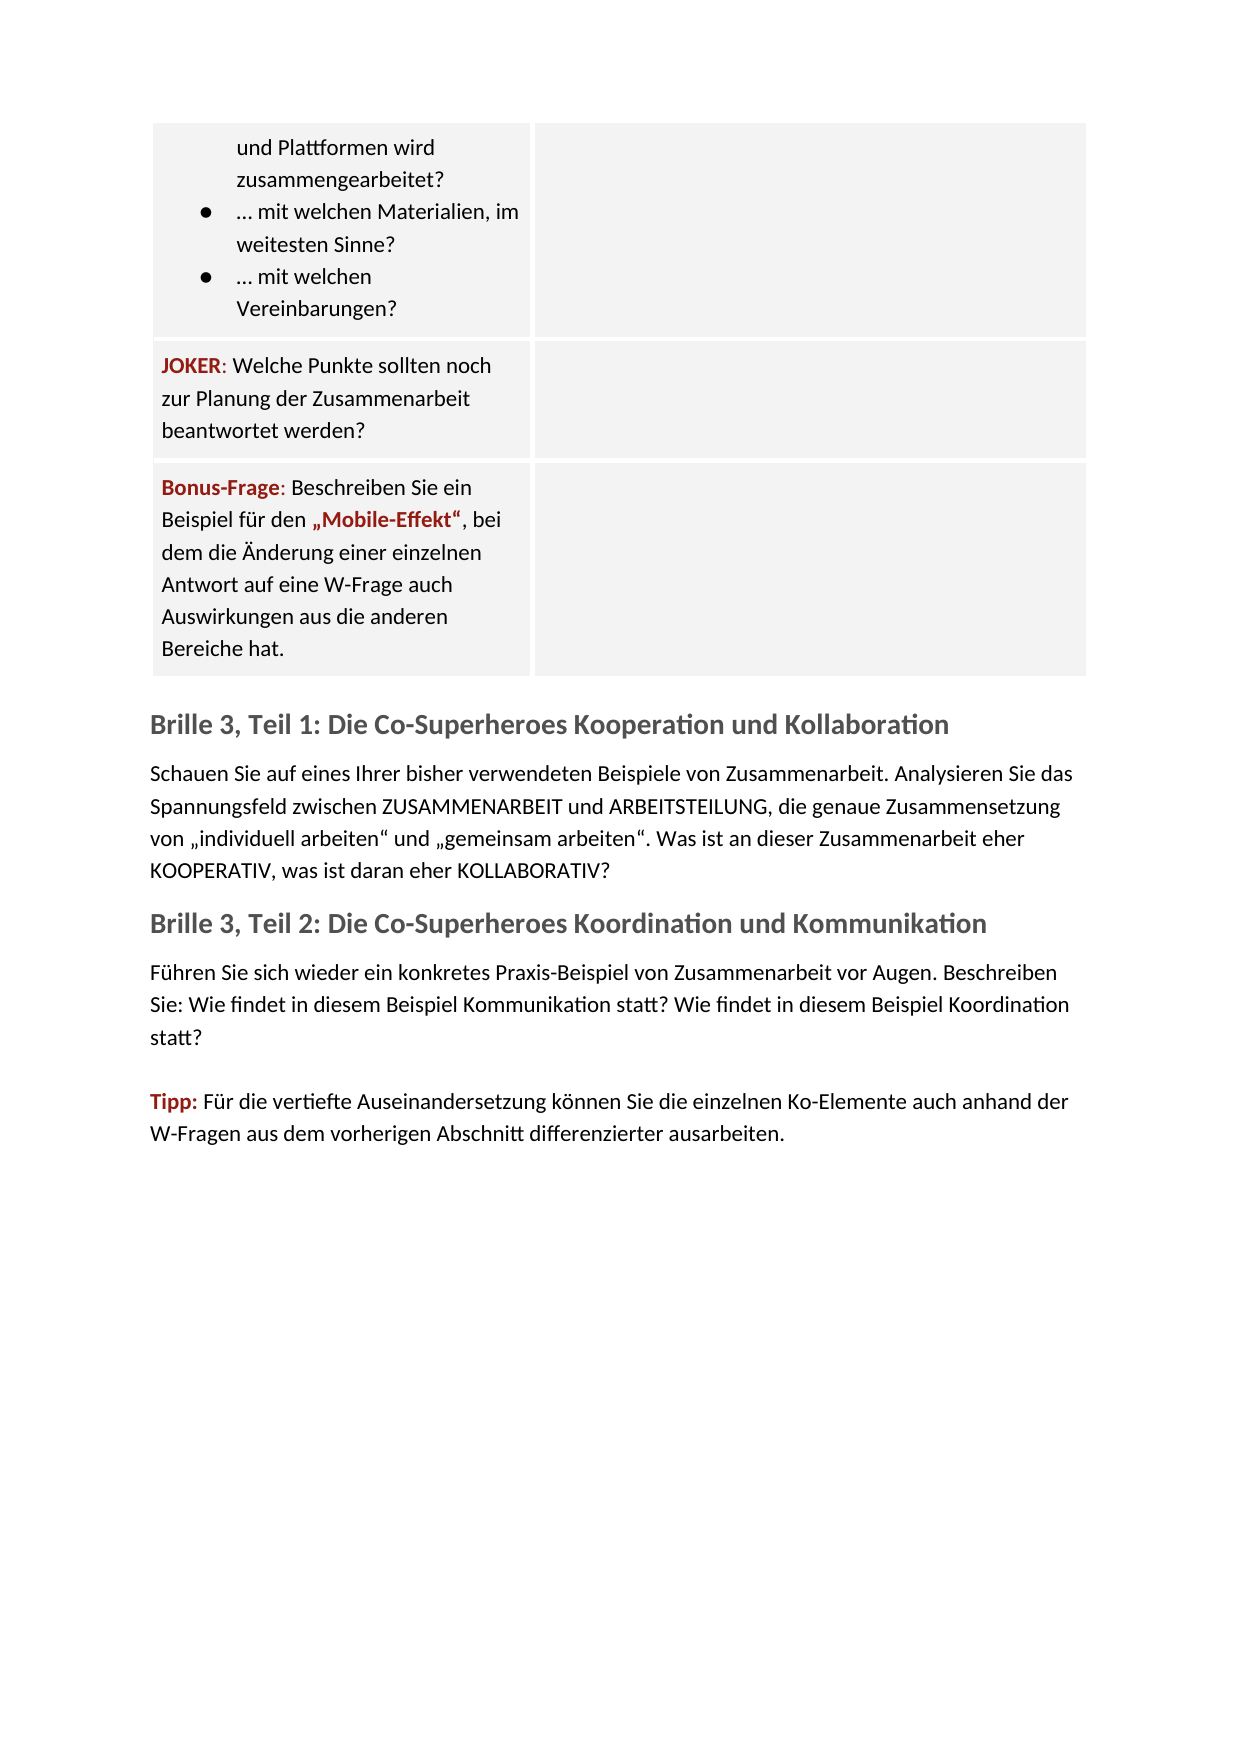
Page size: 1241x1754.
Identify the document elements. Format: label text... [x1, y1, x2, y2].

table_cell JOKER: Welche Punkte sollten noch zur Planung der Zusammenarbeit beantwortet werden? [153, 338, 530, 458]
table_cell [535, 463, 1086, 676]
text Führen Sie sich wieder ein konkretes Praxis-Beispiel von Zusammenarbeit vor Augen. Beschreiben Sie: Wie findet in diesem Beispiel Kommunikation statt? Wie findet in diesem Beispiel Koordination statt? [150, 958, 1090, 1051]
subtitle Brille 3, Teil 2: Die Co-Superheroes Koordination und Kommunikation [150, 905, 1090, 941]
table_cell [535, 341, 1086, 458]
text Schauen Sie auf eines Ihrer bisher verwendeten Beispiele von Zusammenarbeit. Analysieren Sie das Spannungsfeld zwischen ZUSAMMENARBEIT und ARBEITSTEILUNG, die genaue Zusammensetzung von „individuell arbeiten“ und „gemeinsam arbeiten“. Was ist an dieser Zusammenarbeit eher KOOPERATIV, was ist daran eher KOLLABORATIV? [150, 759, 1090, 884]
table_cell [153, 123, 530, 336]
table_cell Bonus-Frage: Beschreiben Sie ein Beispiel für den „Mobile-Effekt“, bei dem die Änderung einer einzelnen Antwort auf eine W-Frage auch Auswirkungen aus die anderen Bereiche hat. [153, 459, 530, 676]
subtitle Brille 3, Teil 1: Die Co-Superheroes Kooperation und Kollaboration [150, 706, 1090, 742]
text Tipp: Für die vertiefte Auseinandersetzung können Sie die einzelnen Ko-Elemente auch anhand der W-Fragen aus dem vorherigen Abschnitt differenzierter ausarbeiten. [150, 1087, 1090, 1147]
table_cell [535, 123, 1086, 336]
